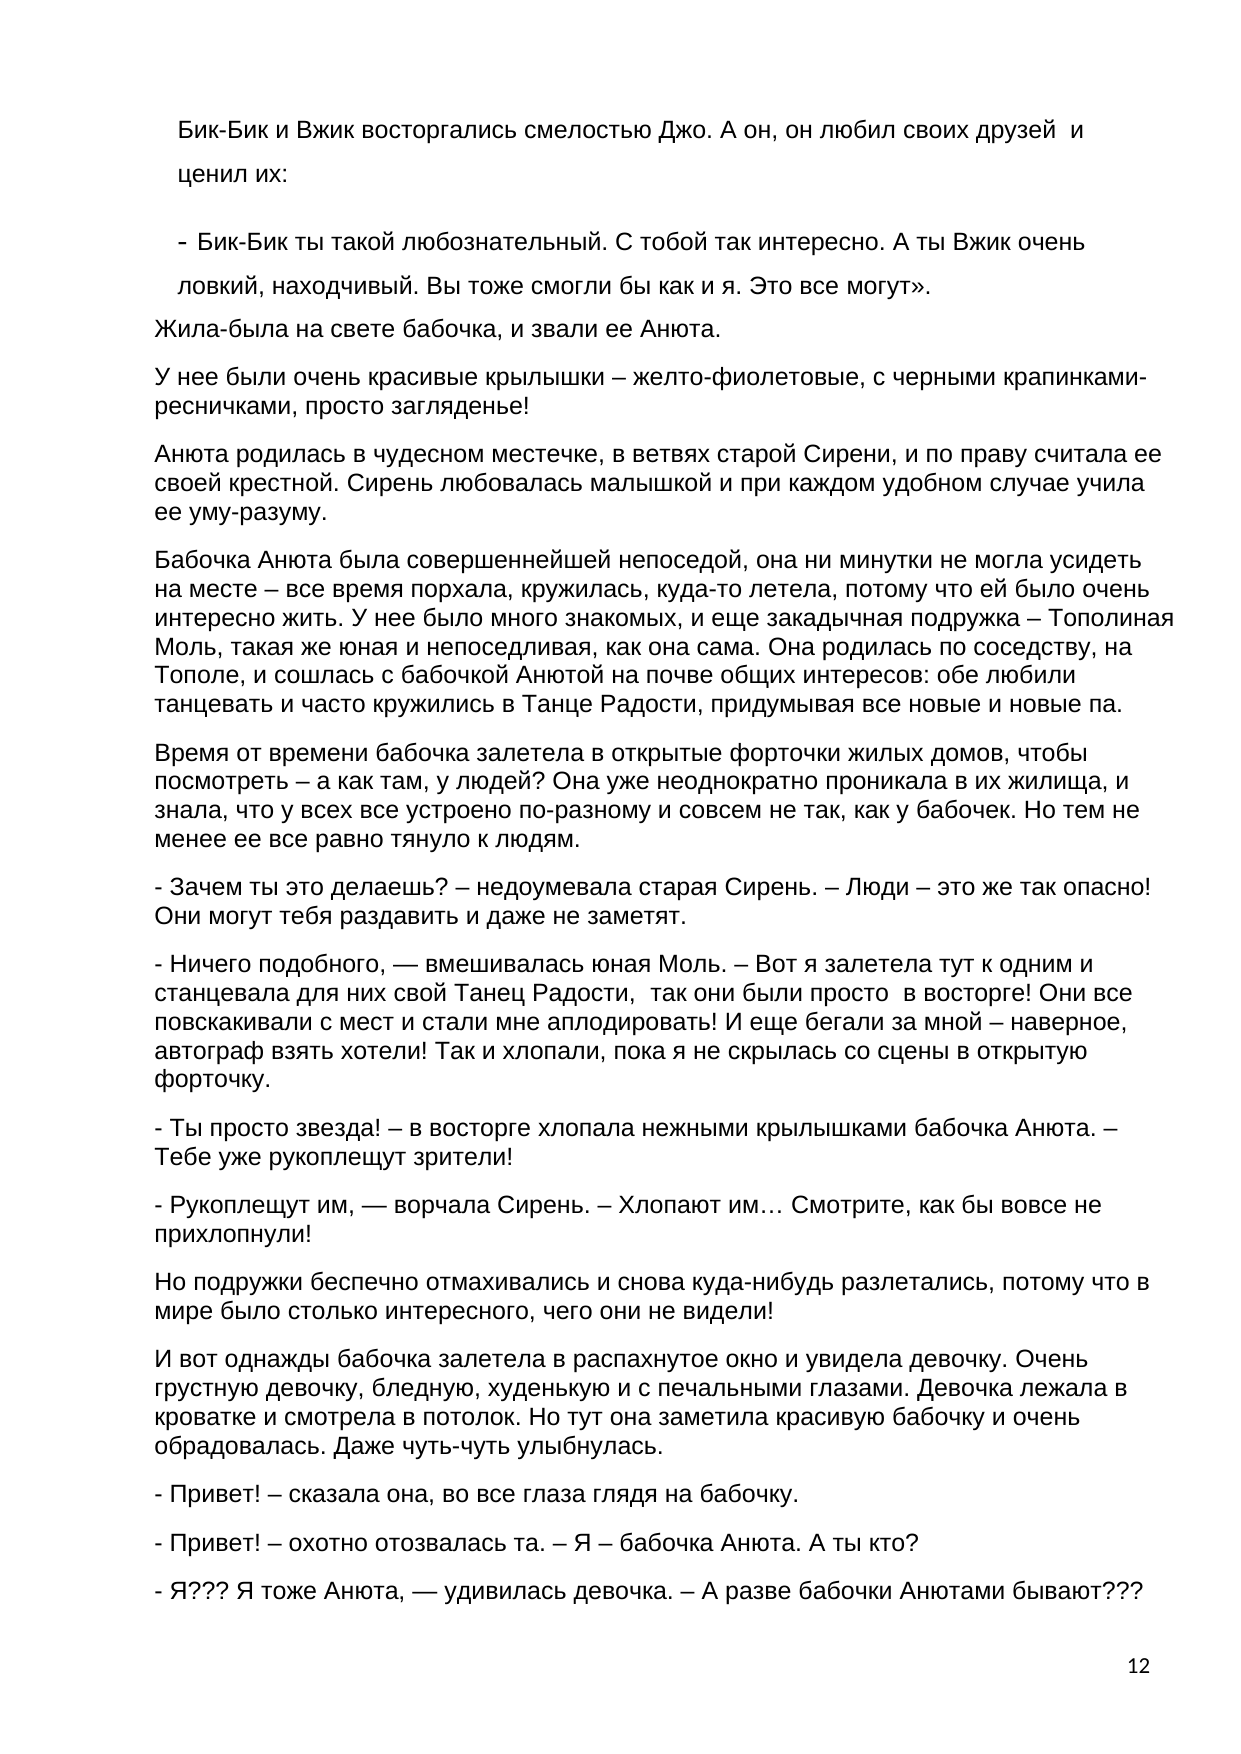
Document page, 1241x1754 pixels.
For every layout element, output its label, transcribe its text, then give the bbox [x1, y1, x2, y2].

text И вот однажды бабочка залетела в распахнутое окно и увидела девочку. Очень грустную девочку, бледную, худенькую и с печальными глазами. Девочка лежала в кроватке и смотрела в потолок. Но тут она заметила красивую бабочку и очень обрадовалась. Даже чуть-чуть улыбнулась. [154, 1344, 1176, 1459]
text Бик-Бик и Вжик восторгались смелостью Джо. А он, он любил своих друзей и ценил их: [177, 115, 1144, 187]
text У нее были очень красивые крылышки – желто-фиолетовые, с черными крапинками-ресничками, просто загляденье! [154, 362, 1176, 420]
text - Ничего подобного, — вмешивалась юная Моль. – Вот я залетела тут к одним и станцевала для них свой Танец Радости, так они были просто в восторге! Они все повскакивали с мест и стали мне аплодировать! И еще бегали за мной – наверное, автограф взять хотели! Так и хлопали, пока я не скрылась со сцены в открытую форточку. [154, 949, 1176, 1093]
text - Я??? Я тоже Анюта, — удивилась девочка. – А разве бабочки Анютами бывают??? [154, 1576, 1176, 1605]
list Бик-Бик ты такой любознательный. С тобой так интересно. А ты Вжик очень ловкий, находчивый. Вы тоже смогли бы как и я. Это все могут». [177, 223, 1154, 299]
text Время от времени бабочка залетела в открытые форточки жилых домов, чтобы посмотреть – а как там, у людей? Она уже неоднократно проникала в их жилища, и знала, что у всех все устроено по-разному и совсем не так, как у бабочек. Но тем не менее ее все равно тянуло к людям. [154, 738, 1176, 853]
text Анюта родилась в чудесном местечке, в ветвях старой Сирени, и по праву считала ее своей крестной. Сирень любовалась малышкой и при каждом удобном случае учила ее уму-разуму. [154, 439, 1176, 526]
text Жила-была на свете бабочка, и звали ее Анюта. [154, 314, 1176, 343]
text - Привет! – сказала она, во все глаза глядя на бабочку. [154, 1479, 1176, 1508]
text - Привет! – охотно отозвалась та. – Я – бабочка Анюта. А ты кто? [154, 1528, 1176, 1556]
text - Зачем ты это делаешь? – недоумевала старая Сирень. – Люди – это же так опасно! Они могут тебя раздавить и даже не заметят. [154, 872, 1176, 930]
text Бабочка Анюта была совершеннейшей непоседой, она ни минутки не могла усидеть на месте – все время порхала, кружилась, куда-то летела, потому что ей было очень интересно жить. У нее было много знакомых, и еще закадычная подружка – Тополиная Моль, такая же юная и непоседливая, как она сама. Она родилась по соседству, на Тополе, и сошлась с бабочкой Анютой на почве общих интересов: обе любили танцевать и часто кружились в Танце Радости, придумывая все новые и новые па. [154, 545, 1176, 718]
text - Ты просто звезда! – в восторге хлопала нежными крылышками бабочка Анюта. – Тебе уже рукоплещут зрители! [154, 1113, 1176, 1170]
text - Рукоплещут им, — ворчала Сирень. – Хлопают им… Смотрите, как бы вовсе не прихлопнули! [154, 1190, 1176, 1248]
text Но подружки беспечно отмахивались и снова куда-нибудь разлетались, потому что в мире было столько интересного, чего они не видели! [154, 1267, 1176, 1325]
